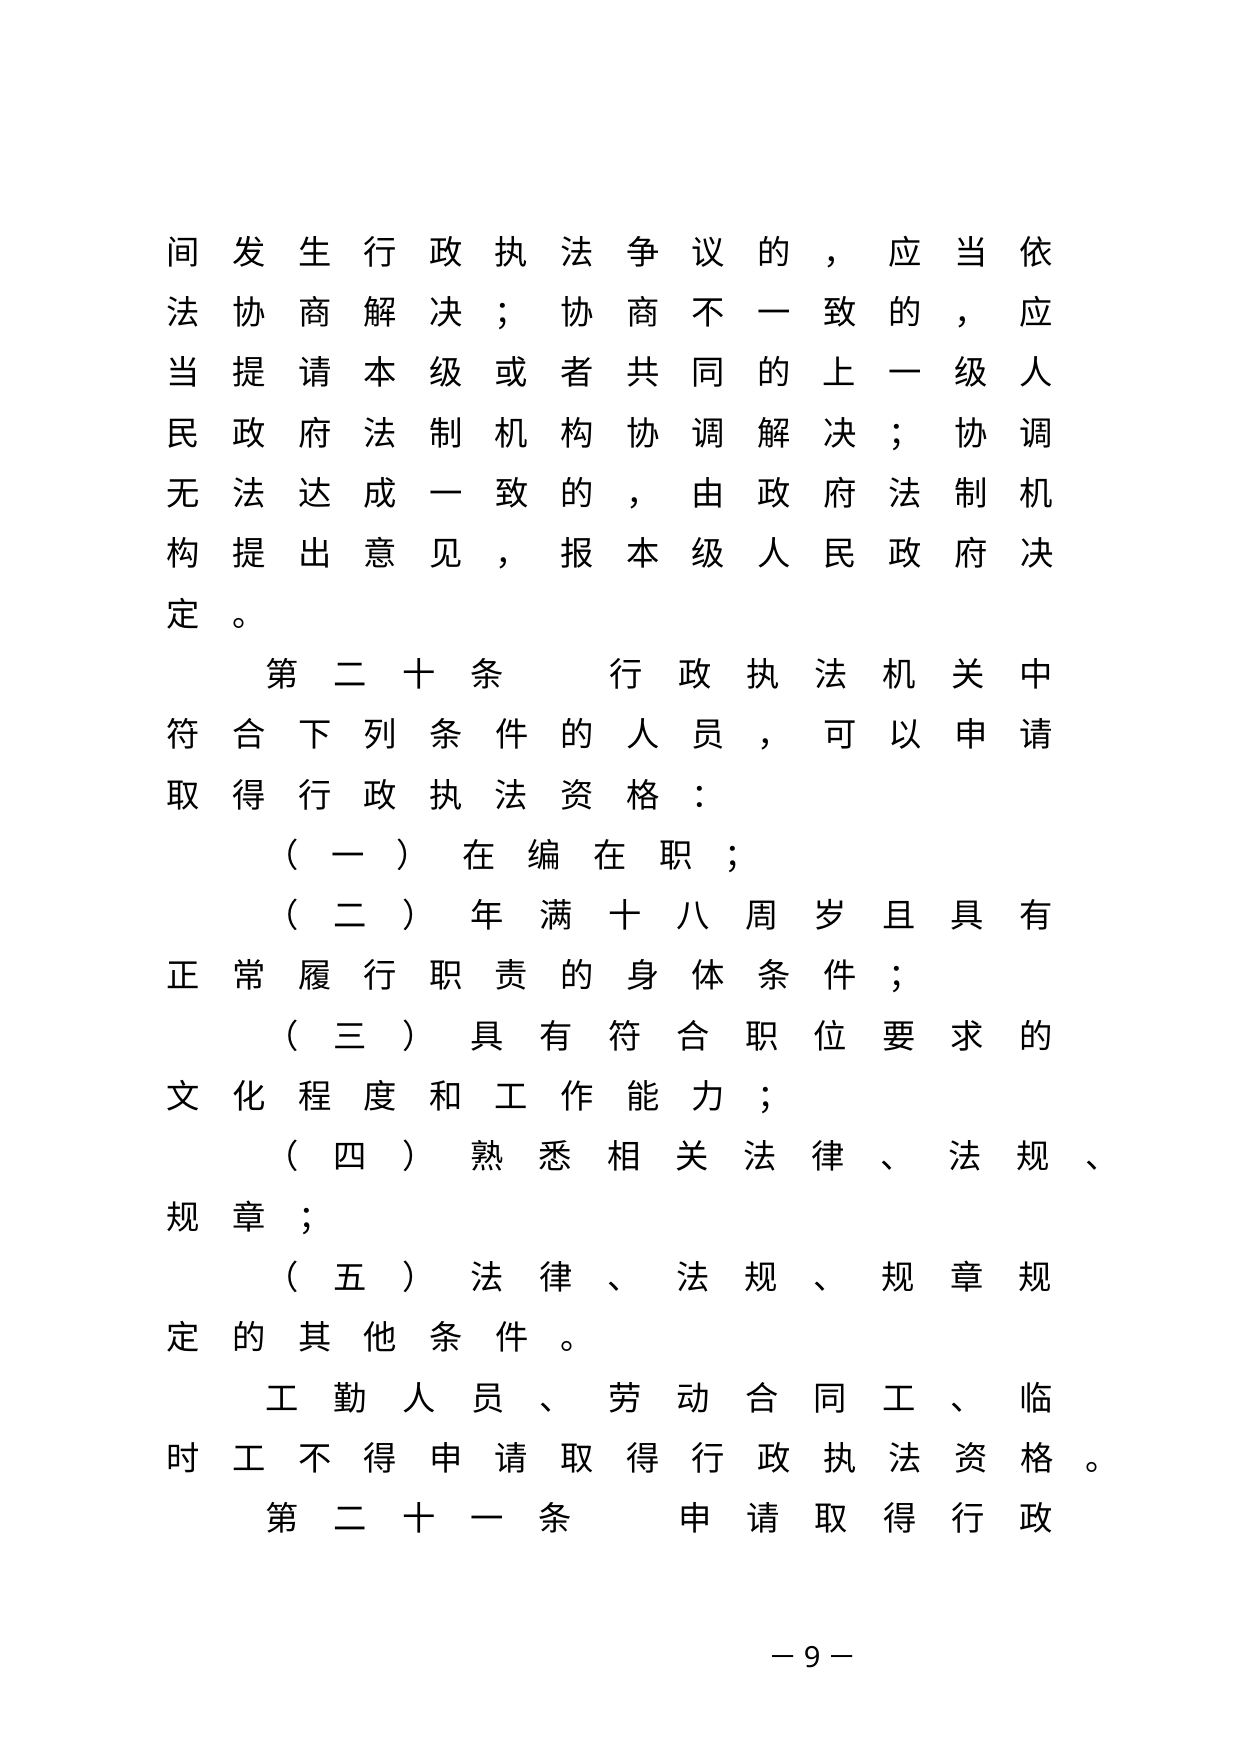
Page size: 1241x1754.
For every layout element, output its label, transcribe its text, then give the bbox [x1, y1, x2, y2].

text 第二十条 行政执法机关中符合下列条件的人员，可以申请取得行政执法资格： [167, 642, 1085, 823]
text （三）具有符合职位要求的文化程度和工作能力； [167, 1003, 1085, 1124]
text （一）在编在职； [167, 823, 1085, 883]
text 工勤人员、劳动合同工、临时工不得申请取得行政执法资格。 [167, 1365, 1085, 1486]
text （四）熟悉相关法律、法规、规章； [167, 1124, 1085, 1245]
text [167, 219, 1085, 642]
text （二）年满十八周岁且具有正常履行职责的身体条件； [167, 883, 1085, 1003]
text （五）法律、法规、规章规定的其他条件。 [167, 1245, 1085, 1365]
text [167, 1486, 1085, 1546]
